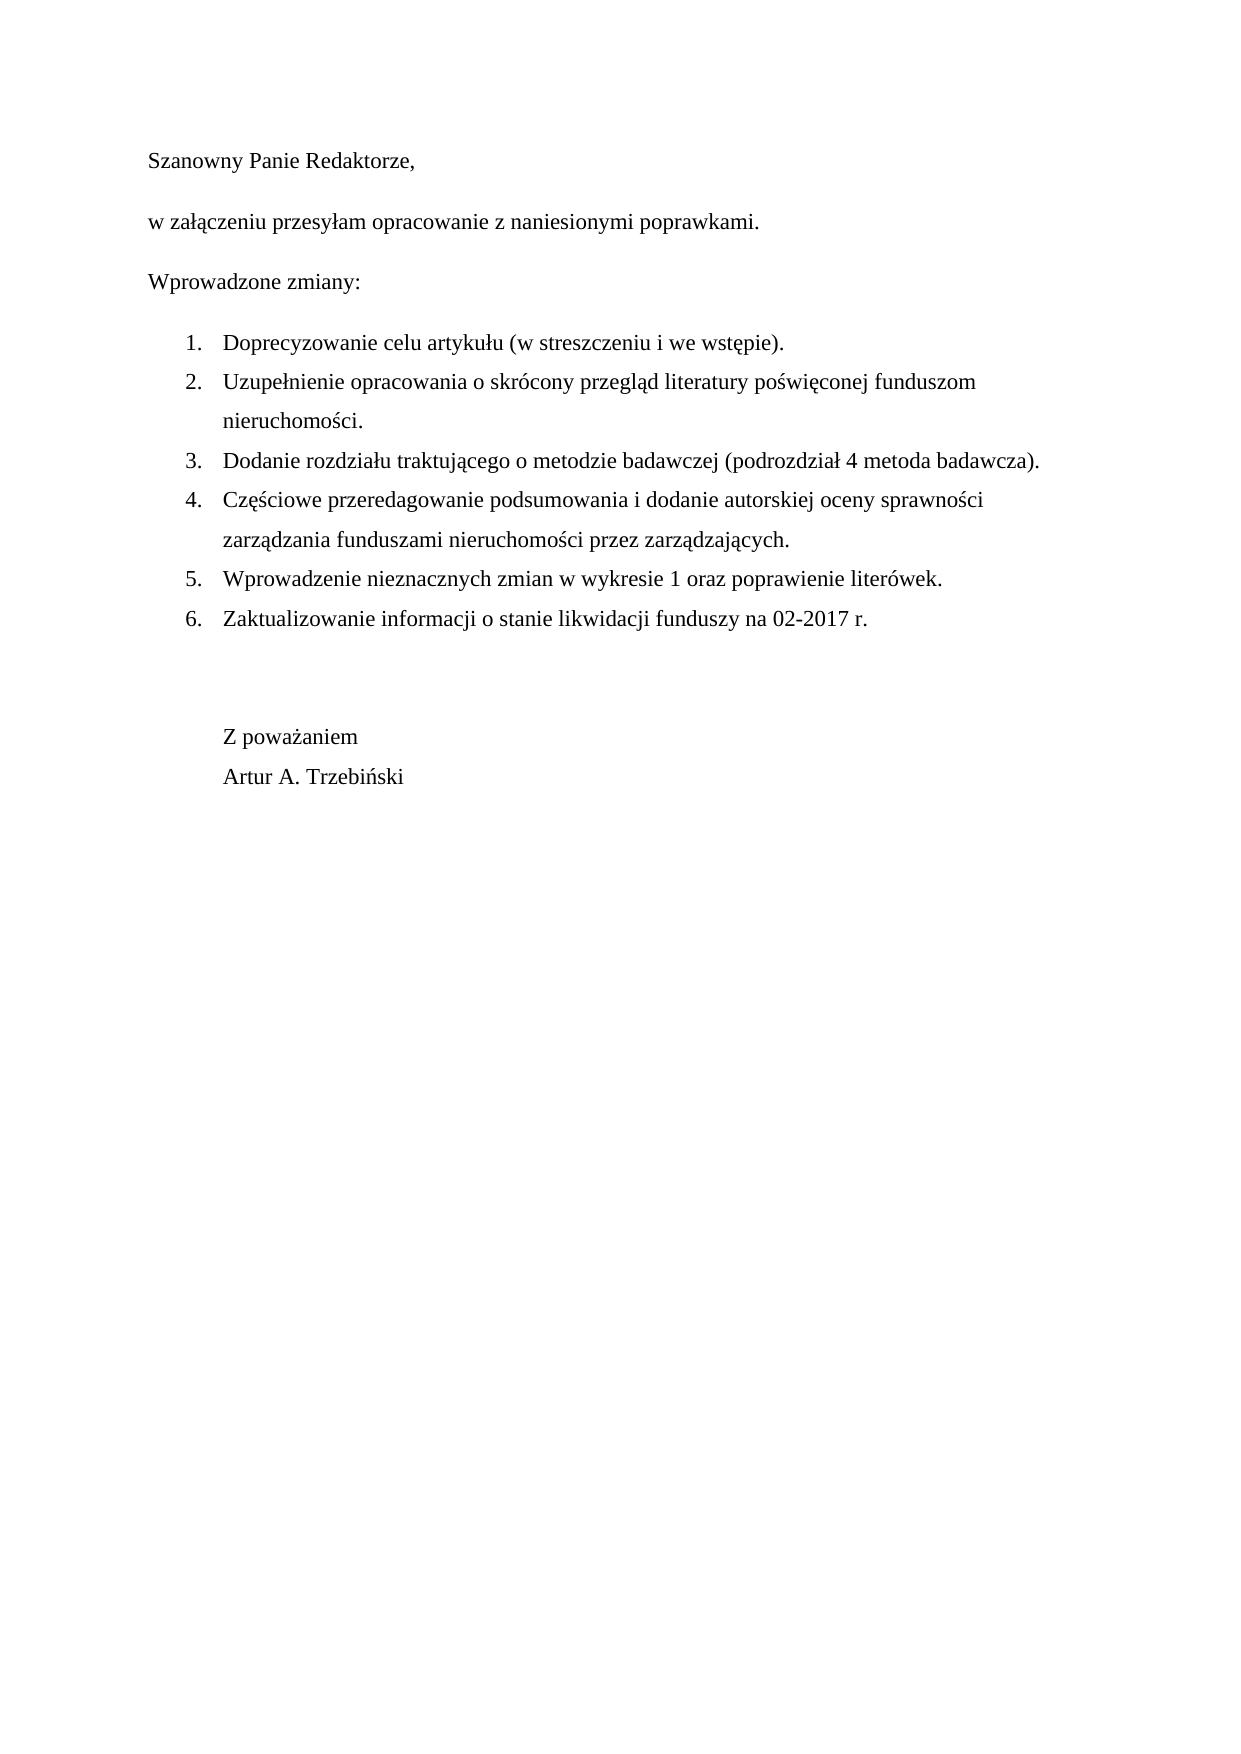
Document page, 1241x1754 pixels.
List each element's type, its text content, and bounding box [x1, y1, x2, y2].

text Szanowny Panie Redaktorze, [148, 148, 1093, 174]
list Wprowadzenie nieznacznych zmian w wykresie 1 oraz poprawienie literówek. [185, 565, 1093, 592]
text Wprowadzone zmiany: [148, 268, 1093, 294]
text w załączeniu przesyłam opracowanie z naniesionymi poprawkami. [148, 208, 1093, 234]
list Zaktualizowanie informacji o stanie likwidacji funduszy na 02-2017 r. [185, 605, 1093, 631]
list Doprecyzowanie celu artykułu (w streszczeniu i we wstępie). [185, 328, 1093, 355]
list Uzupełnienie opracowania o skrócony przegląd literatury poświęconej funduszom nieruchomości. [185, 368, 1093, 434]
list Artur A. Trzebiński [223, 763, 1093, 789]
list Częściowe przeredagowanie podsumowania i dodanie autorskiej oceny sprawności zarządzania funduszami nieruchomości przez zarządzających. [185, 486, 1093, 552]
list Z poważaniem [223, 723, 1093, 750]
list Dodanie rozdziału traktującego o metodzie badawczej (podrozdział 4 metoda badawcza). [185, 447, 1093, 473]
